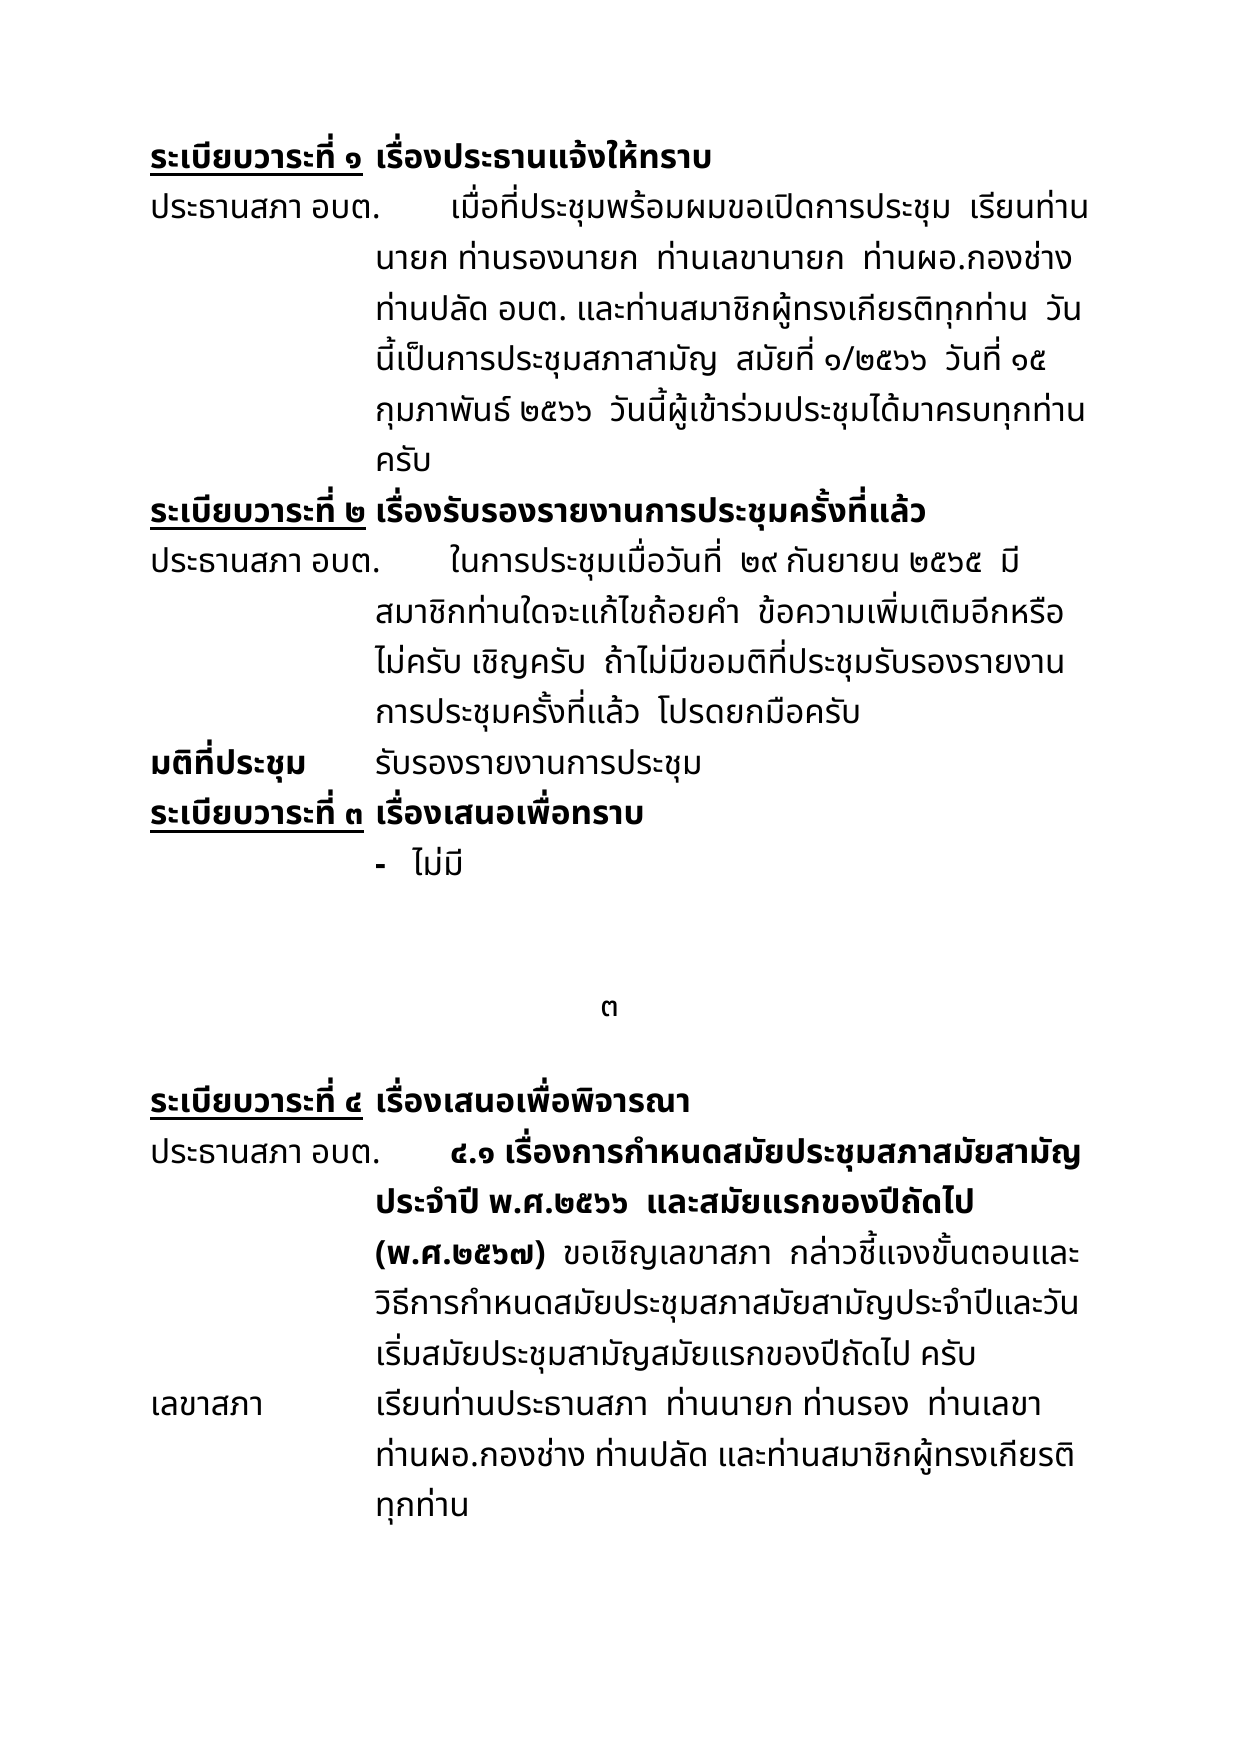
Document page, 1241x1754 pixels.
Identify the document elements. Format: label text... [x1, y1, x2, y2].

text ๓ [600, 981, 1090, 1032]
text ประธานสภา อบต. ในการประชุมเมื่อวันที่ ๒๙ กันยายน ๒๕๖๕ มีสมาชิกท่านใดจะแก้ไขถ้อยคำ ข้อความเพิ่มเติมอีกหรือไม่ครับ เชิญครับ ถ้าไม่มีขอมติที่ประชุมรับรองรายงานการประชุมครั้งที่แล้ว โปรดยกมือครับ [150, 537, 1090, 739]
list ไม่มี [375, 840, 1090, 890]
text ระเบียบวาระที่ ๒ เรื่องรับรองรายงานการประชุมครั้งที่แล้ว [150, 487, 1090, 537]
text ระเบียบวาระที่ ๑ เรื่องประธานแจ้งให้ทราบ [150, 133, 1090, 183]
text มติที่ประชุม รับรองรายงานการประชุม [150, 739, 1090, 789]
text ประธานสภา อบต. ๔.๑ เรื่องการกำหนดสมัยประชุมสภาสมัยสามัญประจำปี พ.ศ.๒๕๖๖ และสมัยแรกของปีถัดไป (พ.ศ.๒๕๖๗) ขอเชิญเลขาสภา กล่าวชี้แจงขั้นตอนและวิธีการกำหนดสมัยประชุมสภาสมัยสามัญประจำปีและวันเริ่มสมัยประชุมสามัญสมัยแรกของปีถัดไป ครับ [150, 1127, 1090, 1380]
text เลขาสภา เรียนท่านประธานสภา ท่านนายก ท่านรอง ท่านเลขา ท่านผอ.กองช่าง ท่านปลัด และท่านสมาชิกผู้ทรงเกียรติทุกท่าน [150, 1380, 1090, 1532]
text ระเบียบวาระที่ ๓ เรื่องเสนอเพื่อทราบ [150, 789, 1090, 840]
text ประธานสภา อบต. เมื่อที่ประชุมพร้อมผมขอเปิดการประชุม เรียนท่านนายก ท่านรองนายก ท่านเลขานายก ท่านผอ.กองช่าง ท่านปลัด อบต. และท่านสมาชิกผู้ทรงเกียรติทุกท่าน วันนี้เป็นการประชุมสภาสามัญ สมัยที่ ๑/๒๕๖๖ วันที่ ๑๕ กุมภาพันธ์ ๒๕๖๖ วันนี้ผู้เข้าร่วมประชุมได้มาครบทุกท่านครับ [150, 183, 1090, 487]
text ระเบียบวาระที่ ๔ เรื่องเสนอเพื่อพิจารณา [150, 1077, 1090, 1127]
